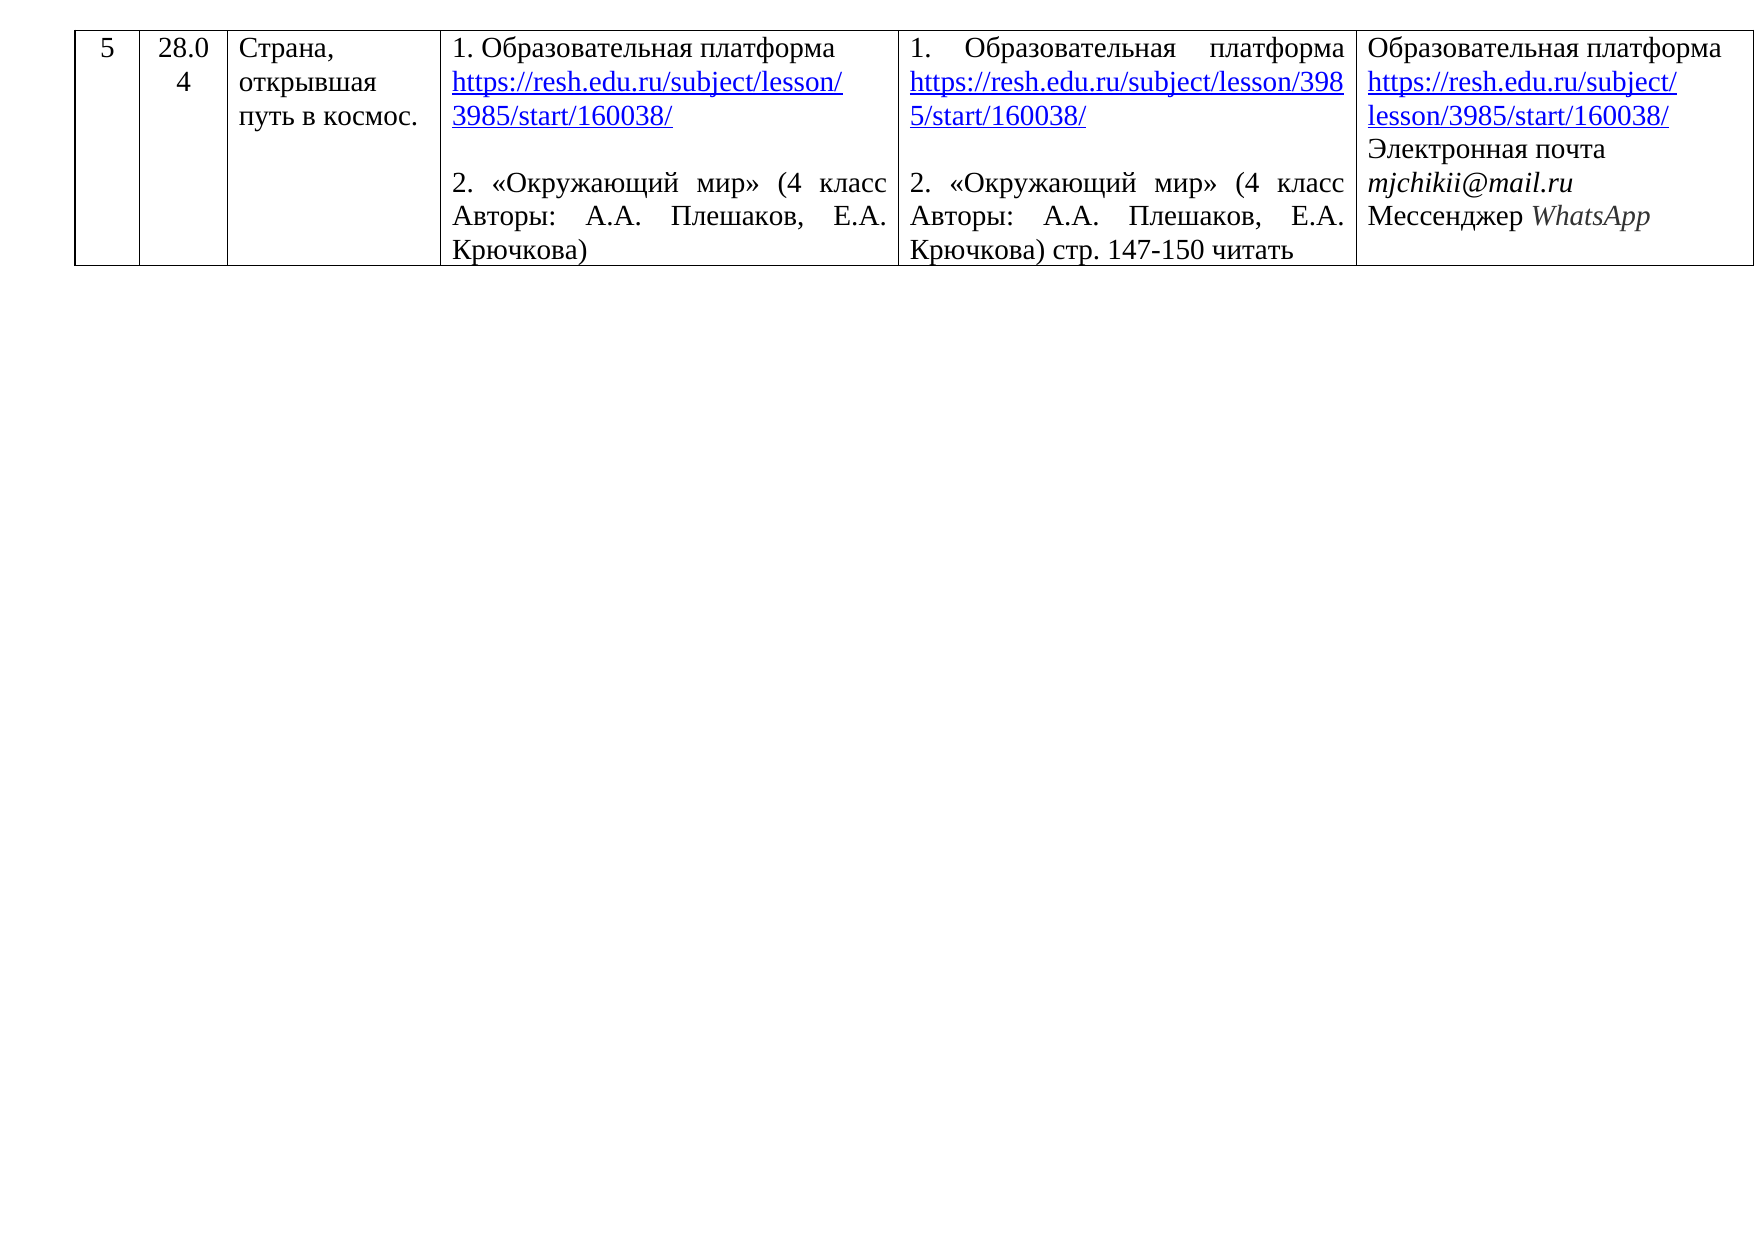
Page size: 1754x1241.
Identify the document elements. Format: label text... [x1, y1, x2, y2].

table_cell 28.04 [140, 31, 227, 265]
table_cell 5 [76, 31, 139, 265]
table_cell Страна, открывшая путь в космос. [228, 31, 440, 265]
table_cell 1. Образовательная платформа https://resh.edu.ru/subject/lesson/3985/start/160038/ 2. «Окружающий мир» (4 класс Авторы: А.А. Плешаков, Е.А. Крючкова) [441, 31, 898, 265]
table_cell Образовательная платформа https://resh.edu.ru/subject/lesson/3985/start/160038/ Электронная почта mjchikii@mail.ru Мессенджер WhatsApp [1357, 31, 1753, 265]
table_cell 1. Образовательная платформа https://resh.edu.ru/subject/lesson/3985/start/160038/ 2. «Окружающий мир» (4 класс Авторы: А.А. Плешаков, Е.А. Крючкова) стр. 147-150 читать [899, 31, 1356, 265]
